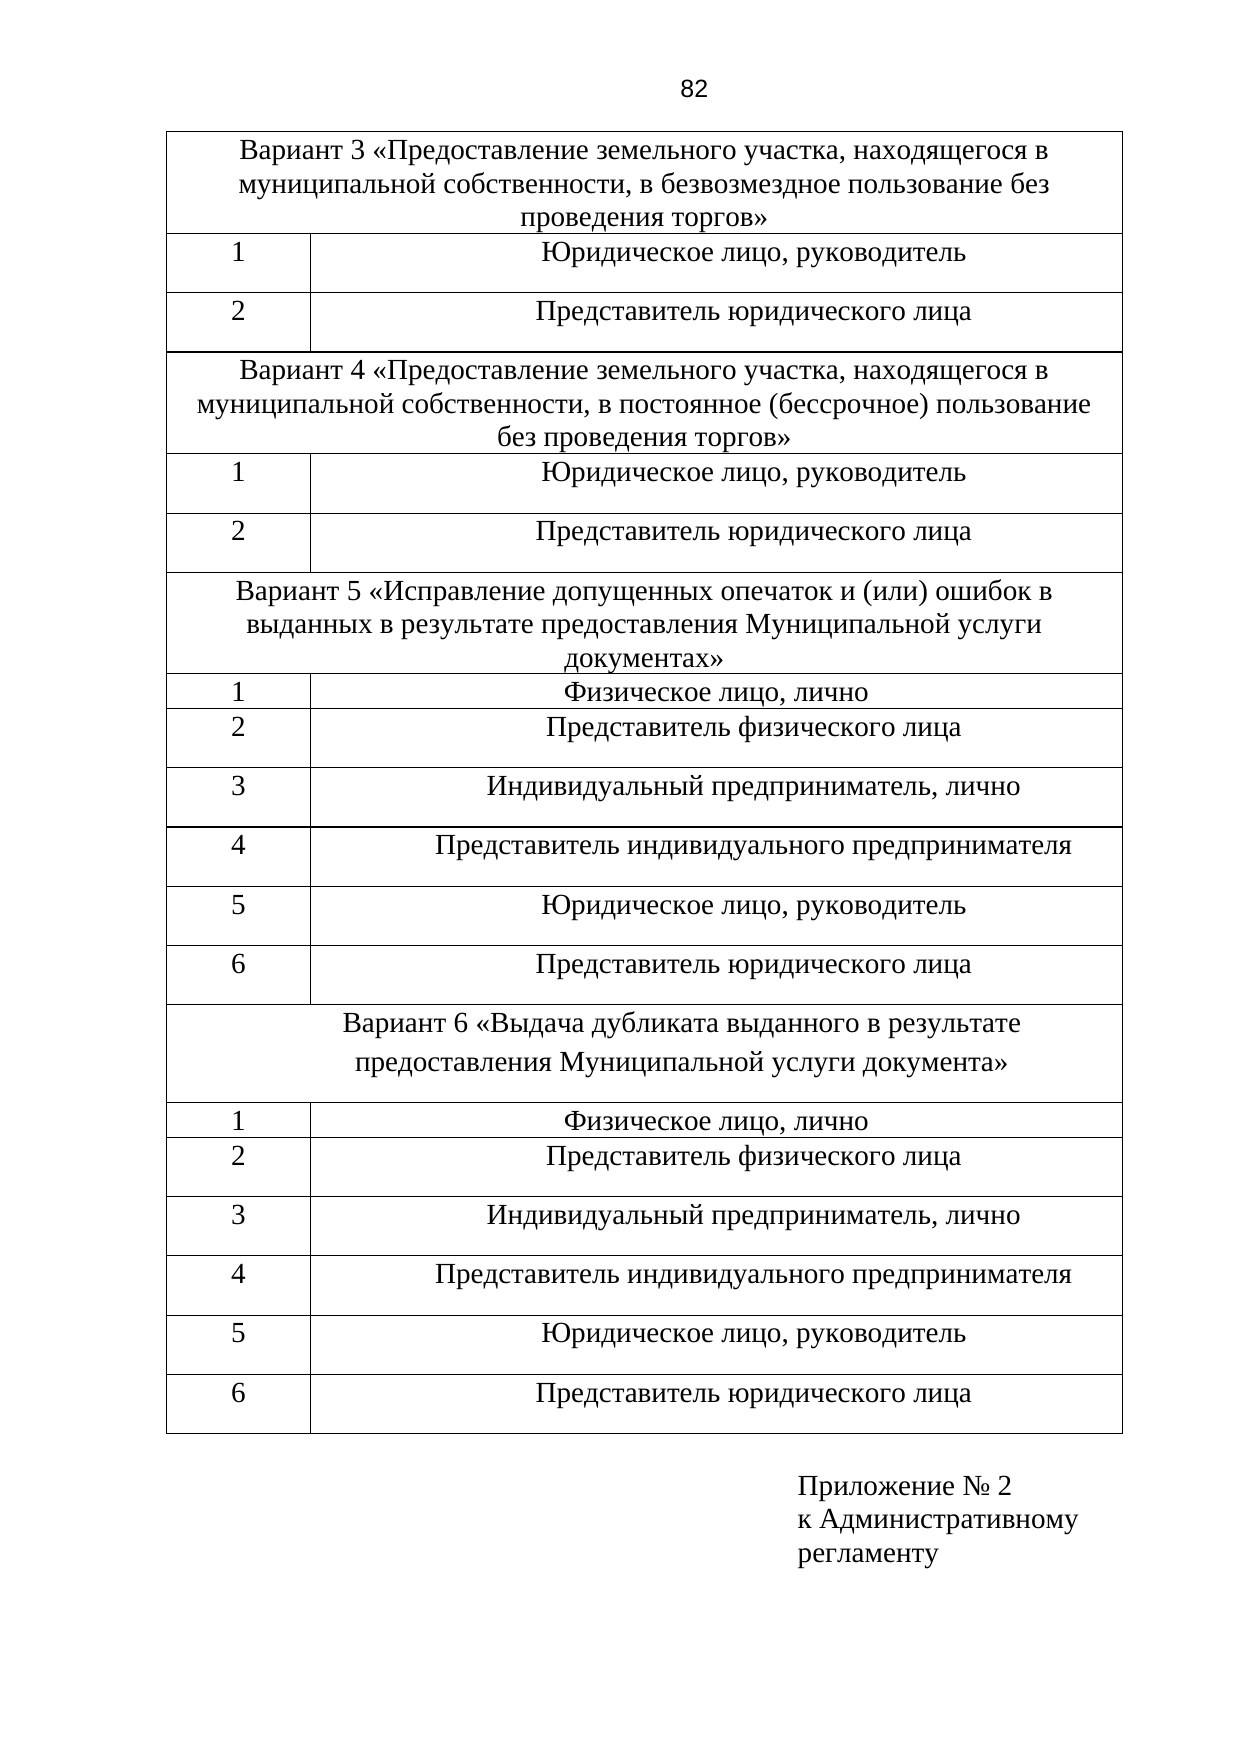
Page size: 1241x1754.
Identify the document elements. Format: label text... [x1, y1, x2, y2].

table_cell Вариант 4 «Предоставление земельного участка, находящегося в муниципальной собственности, в постоянное (бессрочное) пользование без проведения торгов» [167, 353, 1122, 453]
table_cell 4 [167, 828, 310, 886]
table_cell Представитель юридического лица [311, 1375, 1122, 1433]
table_cell 5 [167, 887, 310, 945]
table_cell Юридическое лицо, руководитель [311, 887, 1122, 945]
table_cell 3 [167, 768, 310, 826]
table_cell 1 [167, 454, 310, 512]
table_cell Представитель индивидуального предпринимателя [311, 828, 1122, 886]
table_cell 3 [167, 1197, 310, 1255]
table_cell Юридическое лицо, руководитель [311, 1316, 1122, 1374]
table_cell Представитель юридического лица [311, 514, 1122, 572]
table_cell 2 [167, 709, 310, 767]
table_cell 4 [167, 1256, 310, 1314]
table_cell 2 [167, 514, 310, 572]
table_cell 6 [167, 946, 310, 1004]
table_cell Юридическое лицо, руководитель [311, 454, 1122, 512]
table_cell 2 [167, 1138, 310, 1196]
table_cell Физическое лицо, лично [311, 1103, 1122, 1137]
table_cell Индивидуальный предприниматель, лично [311, 768, 1122, 826]
text Приложение № 2 [797, 1468, 1152, 1501]
text к Административному регламенту [797, 1501, 1152, 1568]
table_cell 1 [167, 234, 310, 292]
table_cell Представитель индивидуального предпринимателя [311, 1256, 1122, 1314]
table_cell Юридическое лицо, руководитель [311, 234, 1122, 292]
table_cell Вариант 3 «Предоставление земельного участка, находящегося в муниципальной собственности, в безвозмездное пользование без проведения торгов» [167, 132, 1122, 233]
table_cell 1 [167, 674, 310, 708]
table_cell Физическое лицо, лично [311, 674, 1122, 708]
table_cell 2 [167, 293, 310, 351]
table_cell Индивидуальный предприниматель, лично [311, 1197, 1122, 1255]
table_cell Представитель физического лица [311, 1138, 1122, 1196]
table_cell Представитель юридического лица [311, 946, 1122, 1004]
table_cell Вариант 5 «Исправление допущенных опечаток и (или) ошибок в выданных в результате предоставления Муниципальной услуги документах» [167, 573, 1122, 673]
table_cell 5 [167, 1316, 310, 1374]
table_cell Вариант 6 «Выдача дубликата выданного в результате предоставления Муниципальной услуги документа» [167, 1005, 1122, 1102]
table_cell 1 [167, 1103, 310, 1137]
table_cell 6 [167, 1375, 310, 1433]
table_cell Представитель физического лица [311, 709, 1122, 767]
table_cell Представитель юридического лица [311, 293, 1122, 351]
